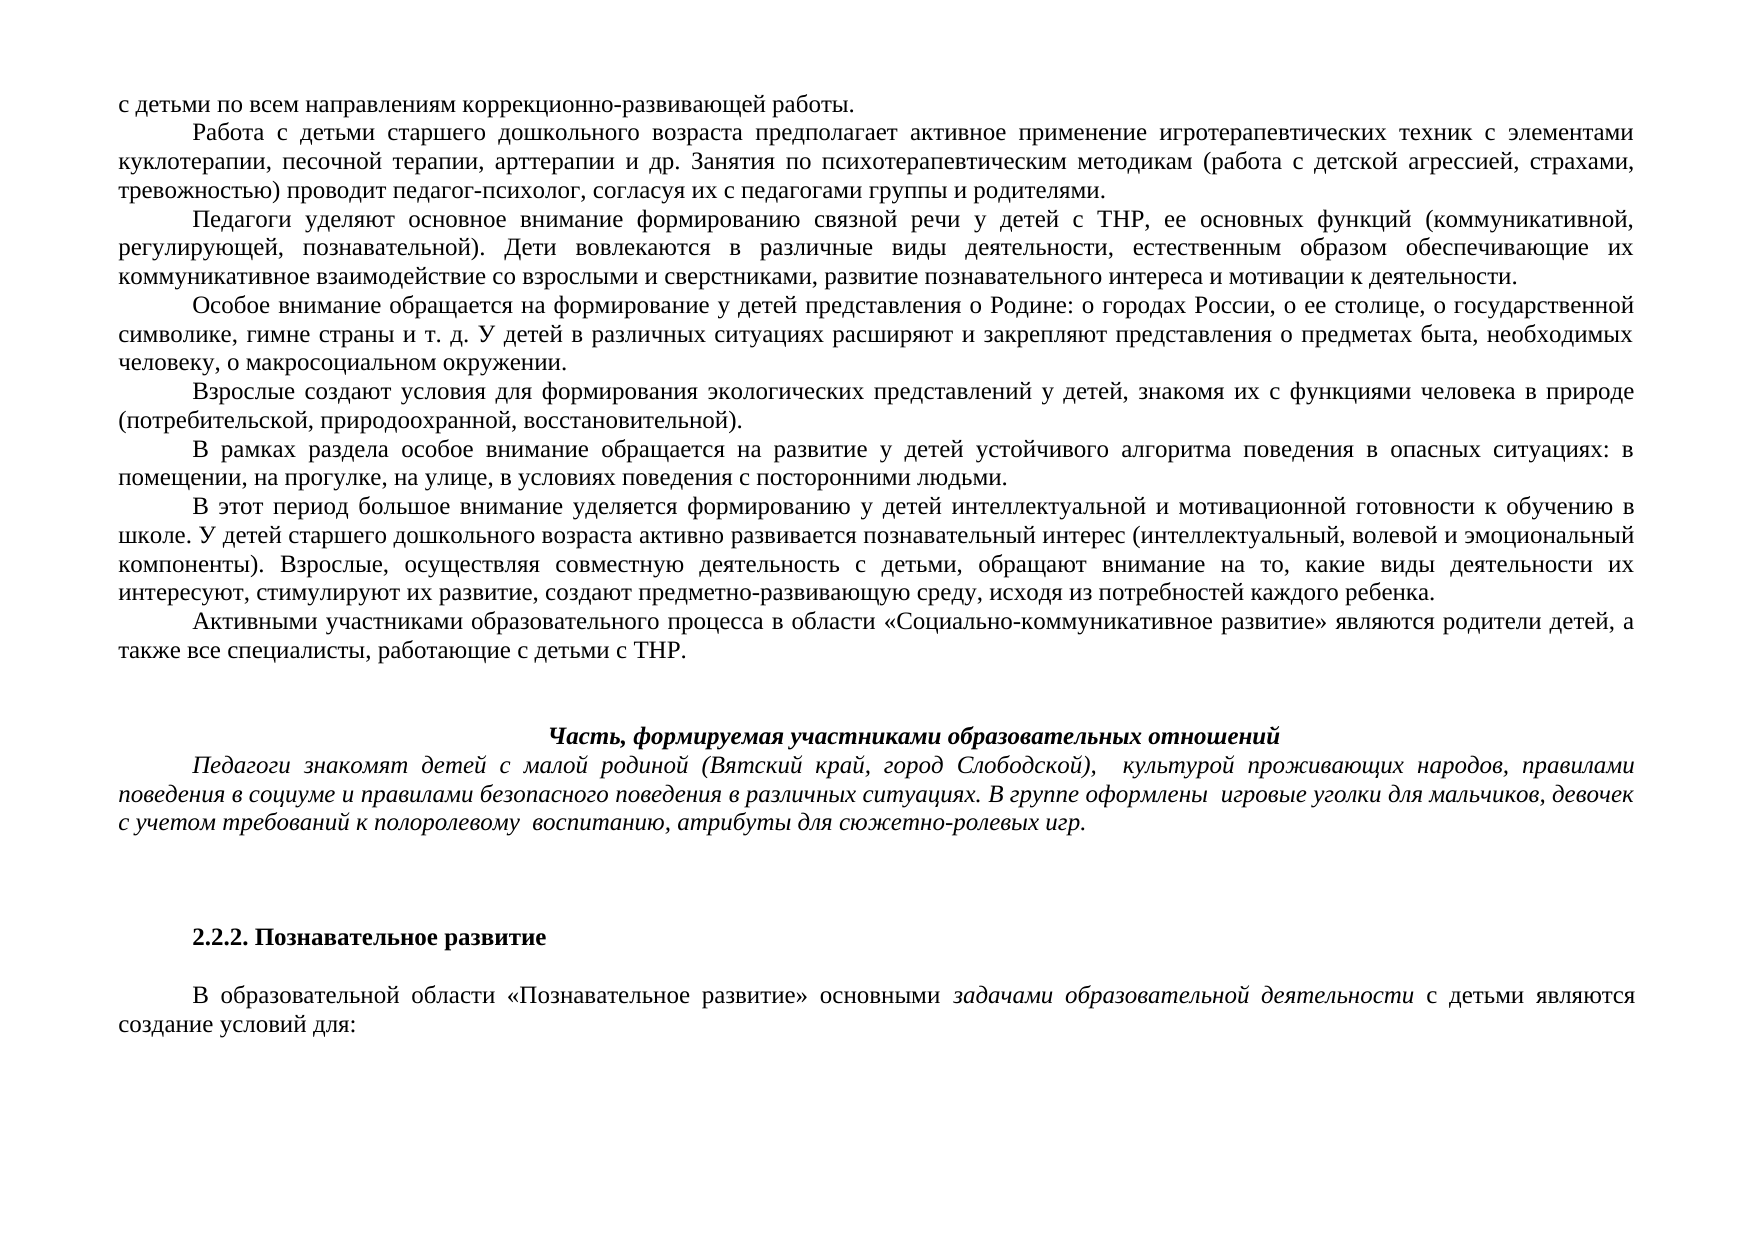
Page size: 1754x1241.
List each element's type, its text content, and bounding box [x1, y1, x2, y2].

text Часть, формируемая участниками образовательных отношений [118, 721, 1636, 750]
text В рамках раздела особое внимание обращается на развитие у детей устойчивого алгоритма поведения в опасных ситуациях: в помещении, на прогулке, на улице, в условиях поведения с посторонними людьми. [118, 434, 1636, 491]
text В образовательной области «Познавательное развитие» основными задачами образовательной деятельности с детьми являются создание условий для: [118, 980, 1636, 1037]
text Педагоги знакомят детей с малой родиной (Вятский край, город Слободской), культурой проживающих народов, правилами поведения в социуме и правилами безопасного поведения в различных ситуациях. В группе оформлены игровые уголки для мальчиков, девочек с учетом требований к полоролевому воспитанию, атрибуты для сюжетно-ролевых игр. [118, 750, 1636, 836]
text Особое внимание обращается на формирование у детей представления о Родине: о городах России, о ее столице, о государственной символике, гимне страны и т. д. У детей в различных ситуациях расширяют и закрепляют представления о предметах быта, необходимых человеку, о макросоциальном окружении. [118, 290, 1636, 376]
text Активными участниками образовательного процесса в области «Социально-коммуникативное развитие» являются родители детей, а также все специалисты, работающие с детьми с ТНР. [118, 606, 1636, 664]
text Работа с детьми старшего дошкольного возраста предполагает активное применение игротерапевтических техник с элементами куклотерапии, песочной терапии, арттерапии и др. Занятия по психотерапевтическим методикам (работа с детской агрессией, страхами, тревожностью) проводит педагог-психолог, согласуя их с педагогами группы и родителями. [118, 117, 1636, 204]
text 2.2.2. Познавательное развитие [118, 922, 1636, 951]
text В этот период большое внимание уделяется формированию у детей интеллектуальной и мотивационной готовности к обучению в школе. У детей старшего дошкольного возраста активно развивается познавательный интерес (интеллектуальный, волевой и эмоциональный компоненты). Взрослые, осуществляя совместную деятельность с детьми, обращают внимание на то, какие виды деятельности их интересуют, стимулируют их развитие, создают предметно-развивающую среду, исходя из потребностей каждого ребенка. [118, 491, 1636, 606]
text Педагоги уделяют основное внимание формированию связной речи у детей с ТНР, ее основных функций (коммуникативной, регулирующей, познавательной). Дети вовлекаются в различные виды деятельности, естественным образом обеспечивающие их коммуникативное взаимодействие со взрослыми и сверстниками, развитие познавательного интереса и мотивации к деятельности. [118, 204, 1636, 290]
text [118, 89, 1636, 117]
text Взрослые создают условия для формирования экологических представлений у детей, знакомя их с функциями человека в природе (потребительской, природоохранной, восстановительной). [118, 376, 1636, 434]
